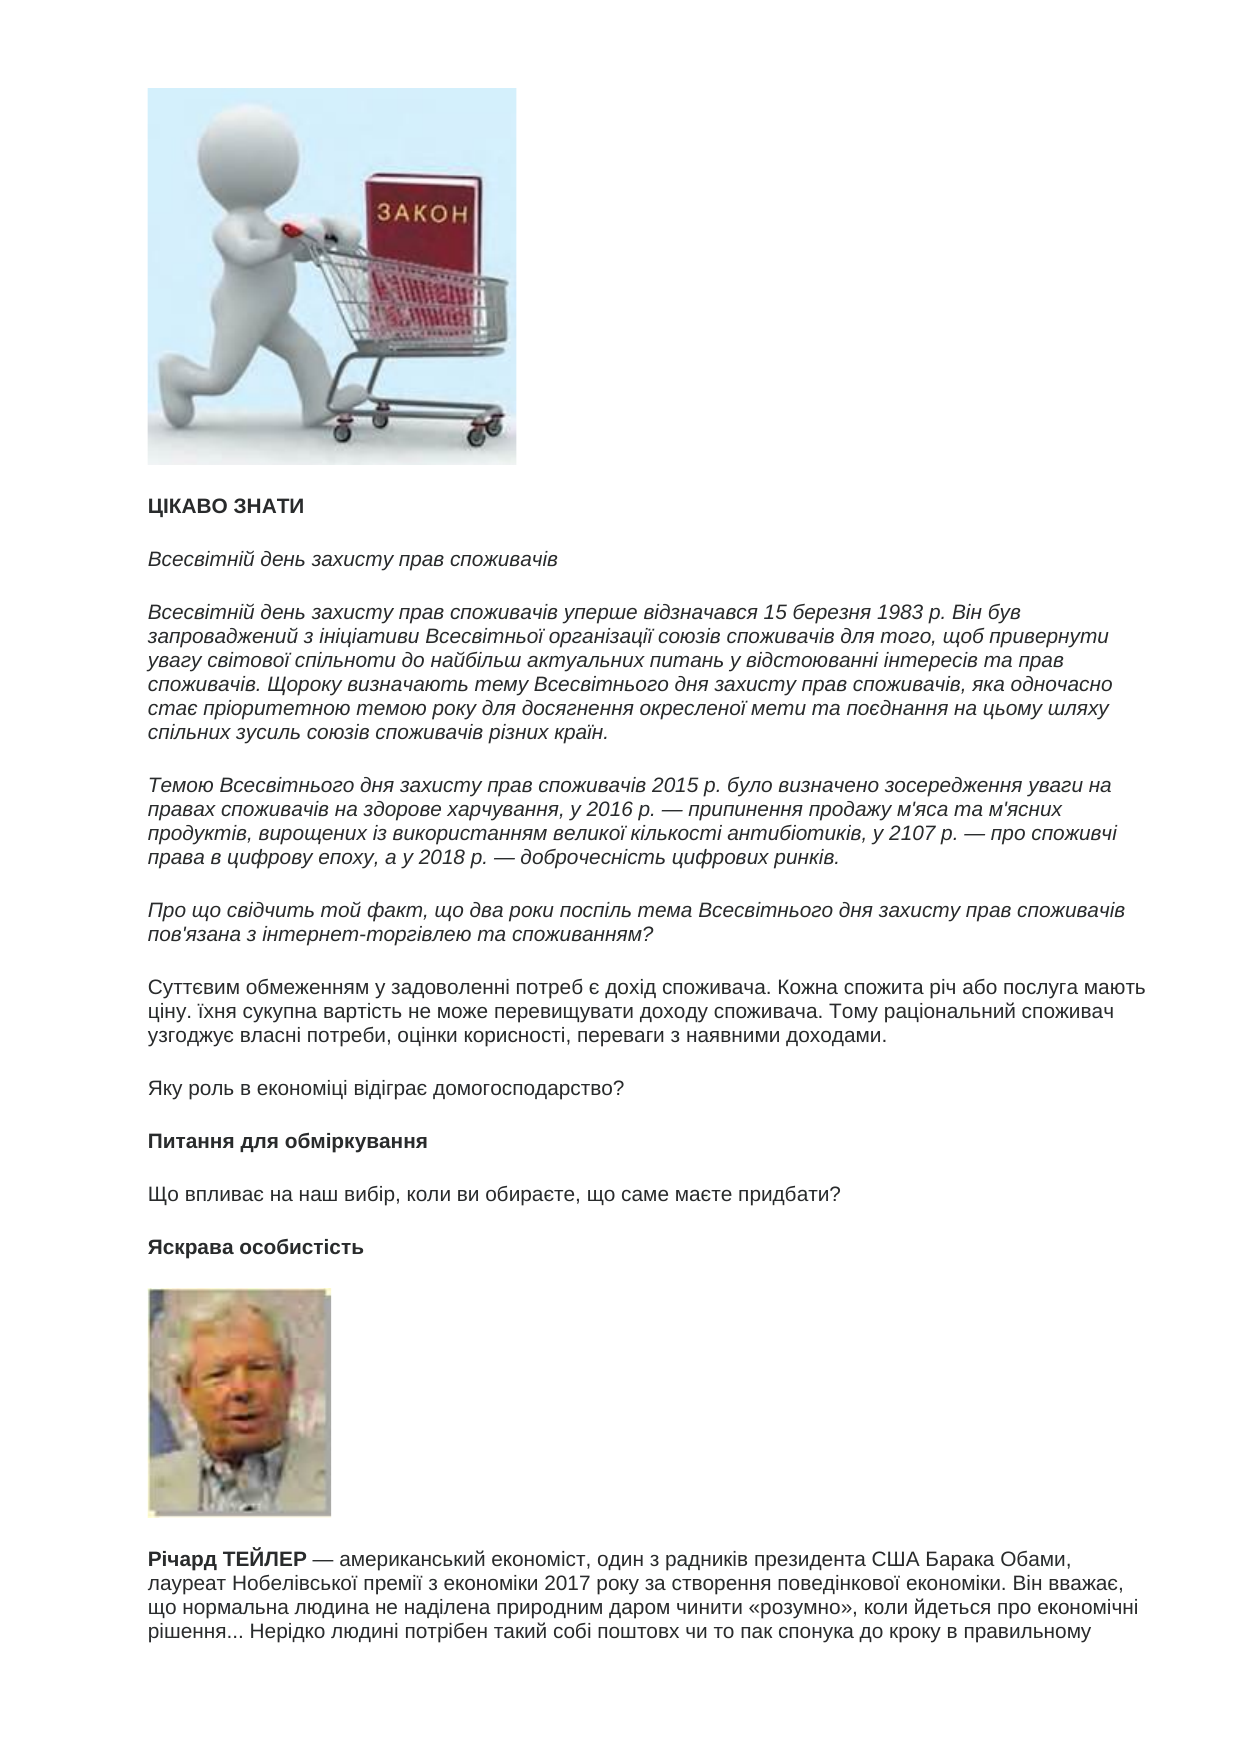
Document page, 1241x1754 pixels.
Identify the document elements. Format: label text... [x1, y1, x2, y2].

picture [147, 88, 517, 465]
text Яку роль в економіці відіграє домогосподарство? [148, 1076, 1152, 1100]
text Суттєвим обмеженням у задоволенні потреб є дохід споживача. Кожна спожита річ або послуга мають ціну. їхня сукупна вартість не може перевищувати доходу споживача. Тому раціональний споживач узгоджує власні потреби, оцінки корисності, переваги з наявними доходами. [148, 975, 1152, 1047]
text Про що свідчить той факт, що два роки поспіль тема Всесвітнього дня захисту прав споживачів пов'язана з інтернет-торгівлею та споживанням? [148, 898, 1152, 946]
text Що впливає на наш вибір, коли ви обираєте, що саме маєте придбати? [148, 1182, 1152, 1206]
text Питання для обміркування [148, 1129, 1152, 1153]
picture [147, 1288, 332, 1518]
text ЦІКАВО ЗНАТИ [148, 493, 1152, 517]
text Всесвітній день захисту прав споживачів уперше відзначався 15 березня 1983 р. Він був запроваджений з ініціативи Всесвітньої організації союзів споживачів для того, щоб привернути увагу світової спільноти до найбільш актуальних питань у відстоюванні інтересів та прав споживачів. Щороку визначають тему Всесвітнього дня захисту прав споживачів, яка одночасно стає пріоритетною темою року для досягнення окресленої мети та поєднання на цьому шляху спільних зусиль союзів споживачів різних країн. [148, 600, 1152, 743]
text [148, 1547, 1152, 1643]
text Темою Всесвітнього дня захисту прав споживачів 2015 р. було визначено зосередження уваги на правах споживачів на здорове харчування, у 2016 р. — припинення продажу м'яса та м'ясних продуктів, вирощених із використанням великої кількості антибіотиків, у 2107 р. — про споживчі права в цифрову епоху, а у 2018 р. — доброчесність цифрових ринків. [148, 773, 1152, 868]
text Всесвітній день захисту прав споживачів [148, 547, 1152, 571]
text Яскрава особистість [148, 1235, 1152, 1259]
